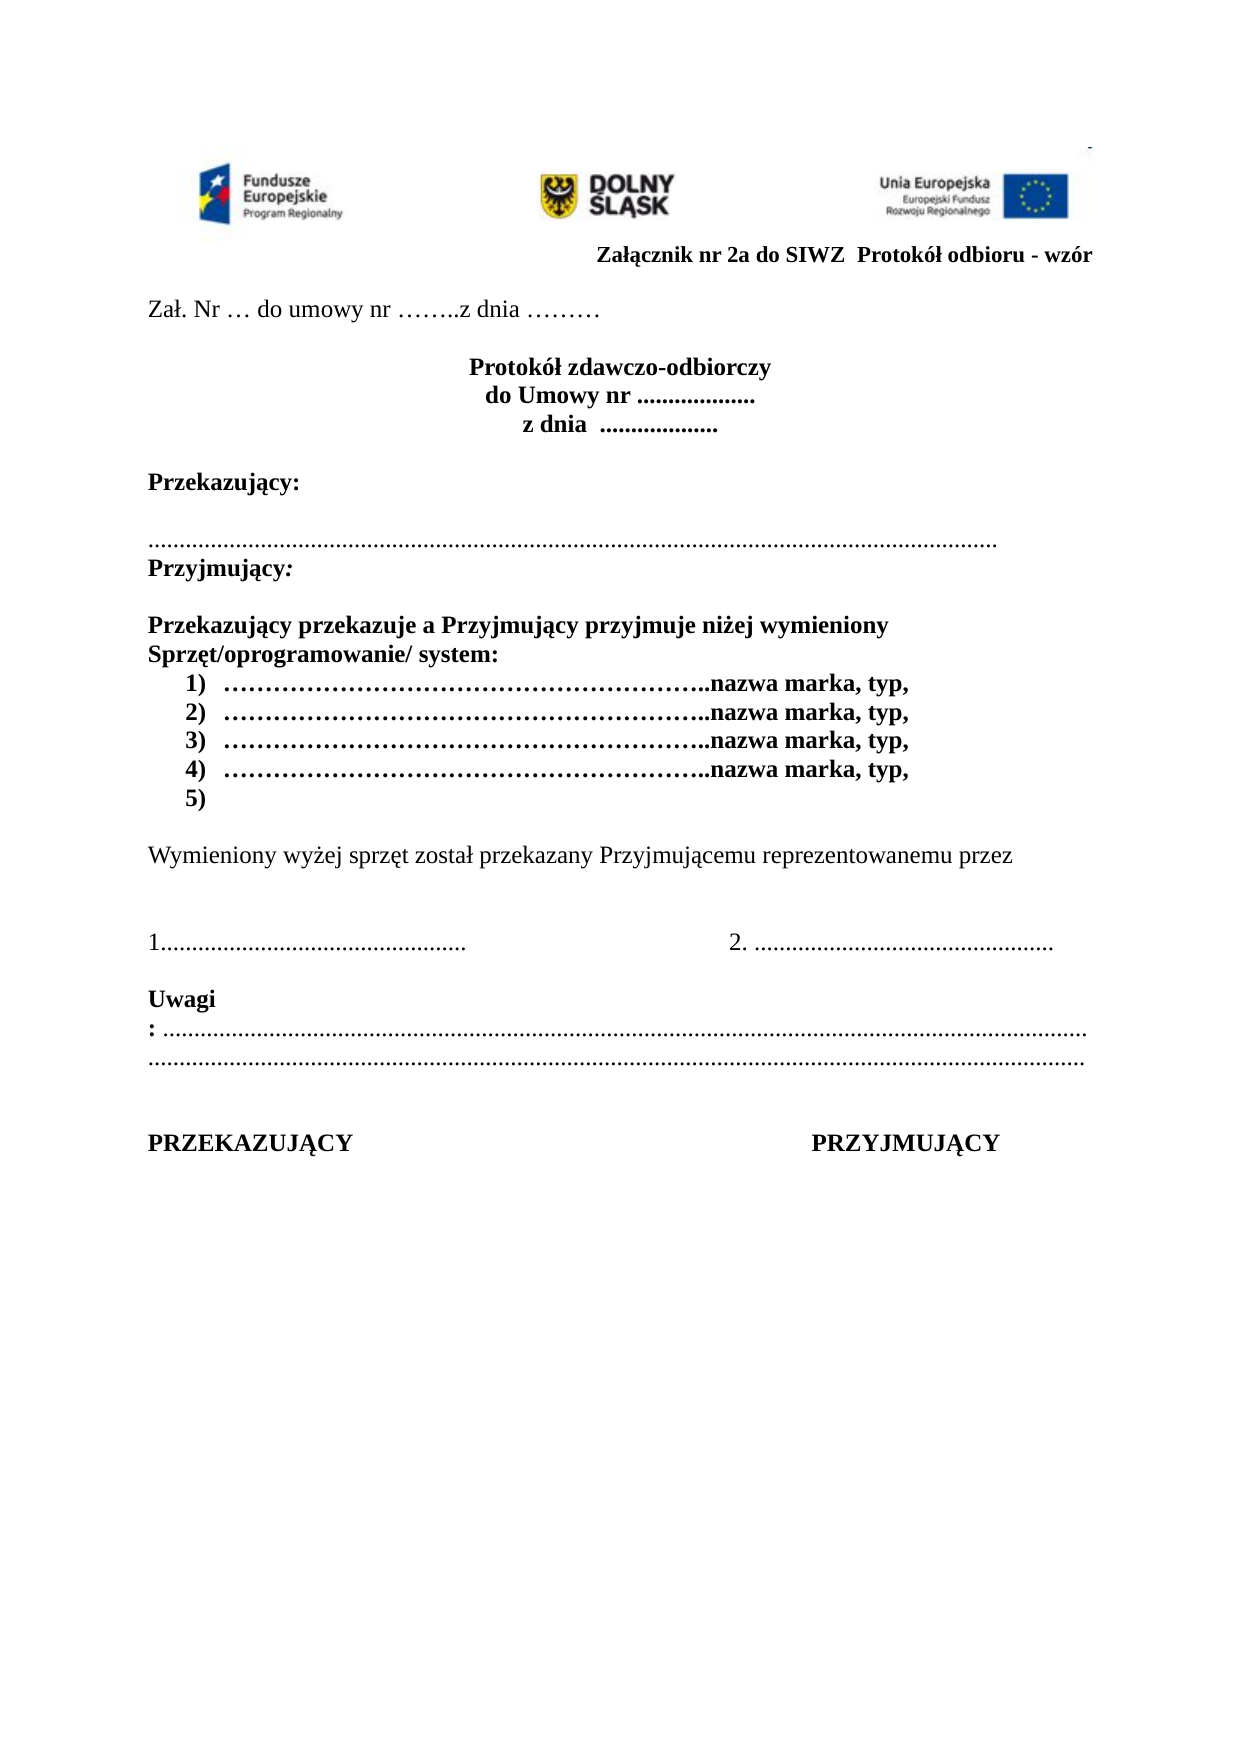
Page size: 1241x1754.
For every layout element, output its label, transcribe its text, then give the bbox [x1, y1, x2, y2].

list …………………………………………………..nazwa marka, typ, [185, 725, 1093, 754]
picture [177, 147, 1093, 242]
text 1................................................. 2. ................................................ [148, 927, 1093, 955]
text z dnia ................... [148, 409, 1093, 438]
text Wymieniony wyżej sprzęt został przekazany Przyjmującemu reprezentowanemu przez [148, 840, 1093, 869]
text Zał. Nr … do umowy nr ……..z dnia ……… [148, 294, 1093, 323]
list …………………………………………………..nazwa marka, typ, [185, 668, 1093, 697]
text Przekazujący przekazuje a Przyjmujący przyjmuje niżej wymieniony Sprzęt/oprogramowanie/ system: [148, 610, 1093, 668]
text PRZEKAZUJĄCY PRZYJMUJĄCY [148, 1128, 1093, 1157]
text do Umowy nr ................... [148, 380, 1093, 409]
text Uwagi: .......................................................................................................................................................................................................................................................................................................... [148, 984, 1093, 1070]
text Protokół zdawczo-odbiorczy [148, 352, 1093, 380]
text Załącznik nr 2a do SIWZ Protokół odbioru - wzór [148, 241, 1093, 268]
list …………………………………………………..nazwa marka, typ, [185, 754, 1093, 783]
text ........................................................................................................................................ [148, 524, 1093, 553]
text Przekazujący: [148, 467, 1093, 495]
list …………………………………………………..nazwa marka, typ, [185, 697, 1093, 725]
text Przyjmujący: [148, 553, 1093, 582]
